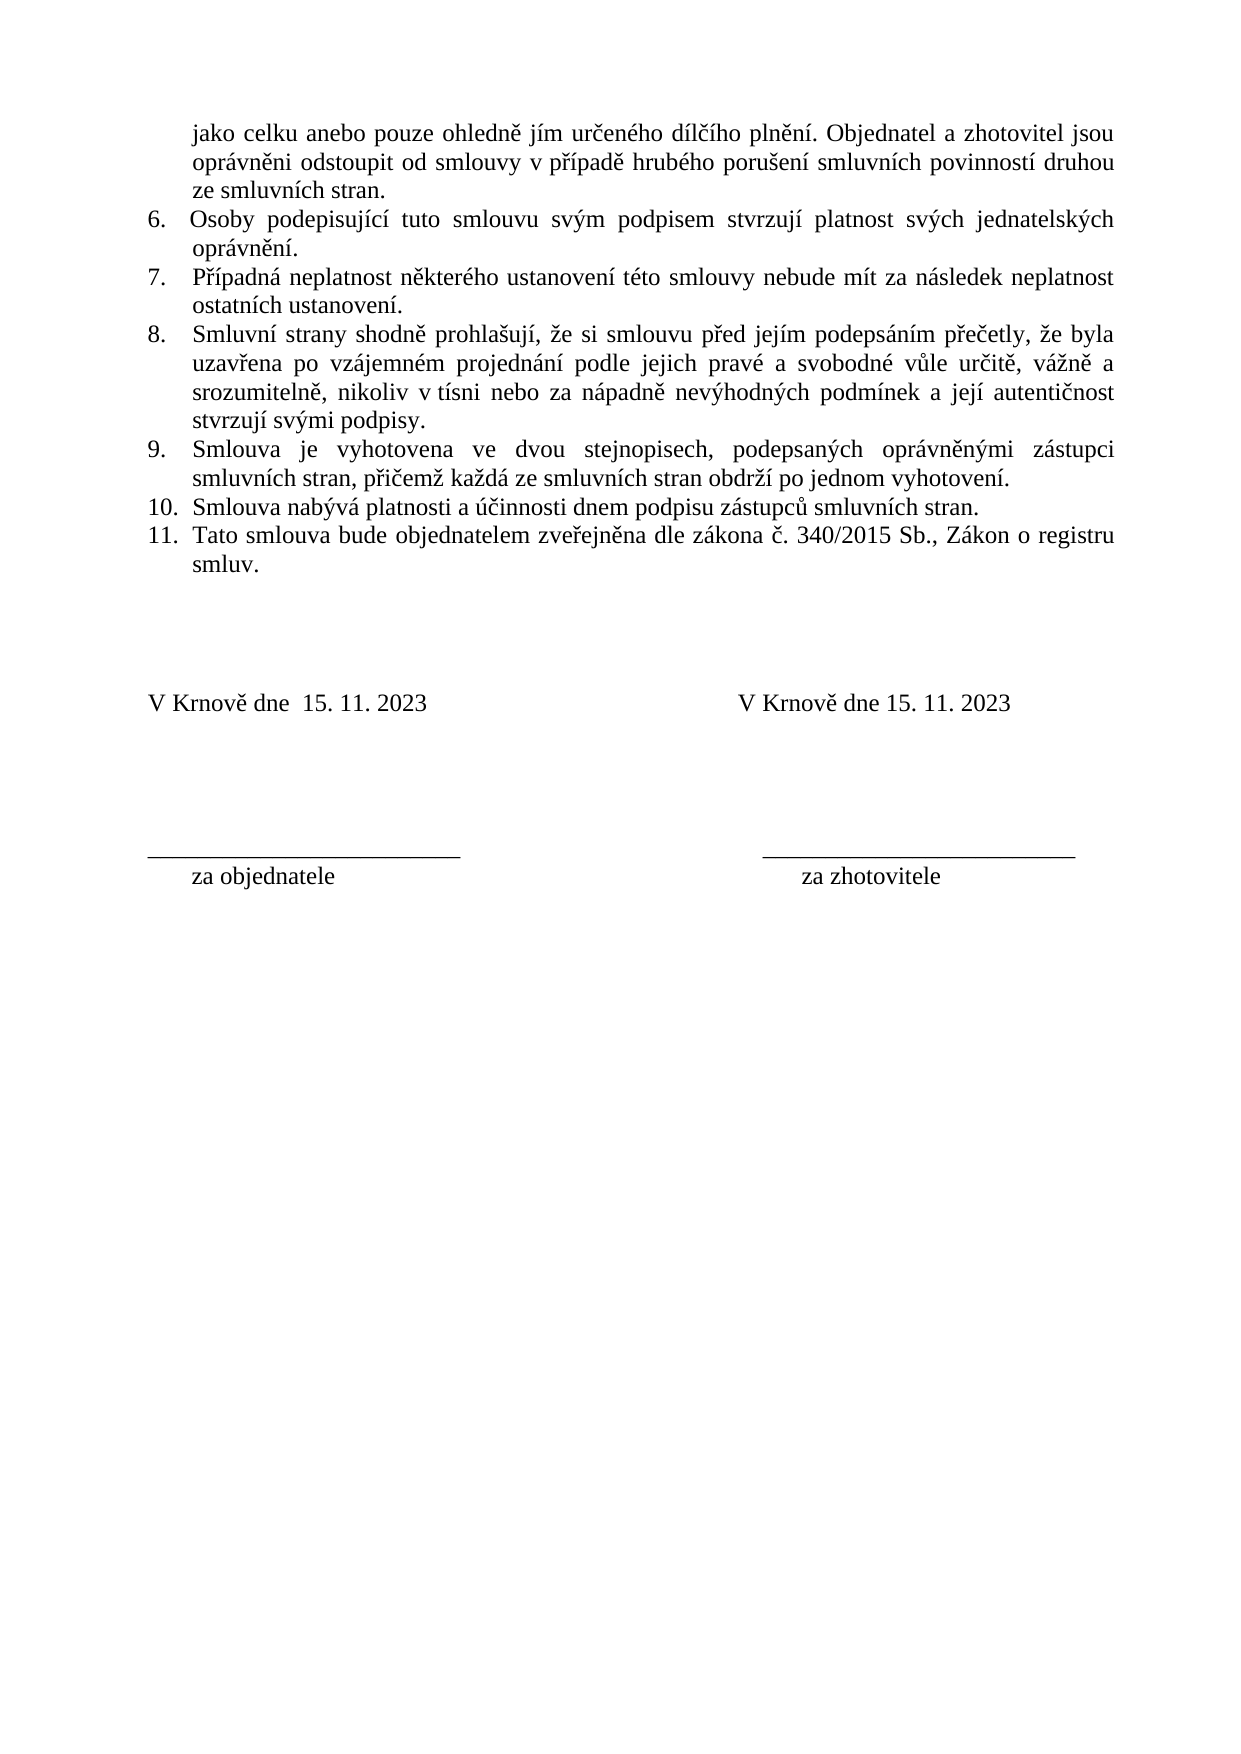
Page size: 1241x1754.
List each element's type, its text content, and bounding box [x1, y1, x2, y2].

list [147, 118, 1115, 204]
list Případná neplatnost některého ustanovení této smlouvy nebude mít za následek neplatnost ostatních ustanovení. [147, 262, 1115, 319]
text V Krnově dne 15. 11. 2023 V Krnově dne 15. 11. 2023 [148, 688, 1115, 717]
text za objednatele za zhotovitele [148, 861, 1122, 890]
list Osoby podepisující tuto smlouvu svým podpisem stvrzují platnost svých jednatelských oprávnění. [147, 204, 1115, 262]
list Smluvní strany shodně prohlašují, že si smlouvu před jejím podepsáním přečetly, že byla uzavřena po vzájemném projednání podle jejich pravé a svobodné vůle určitě, vážně a srozumitelně, nikoliv v tísni nebo za nápadně nevýhodných podmínek a její autentičnost stvrzují svými podpisy. [147, 319, 1115, 434]
list Smlouva je vyhotovena ve dvou stejnopisech, podepsaných oprávněnými zástupci smluvních stran, přičemž každá ze smluvních stran obdrží po jednom vyhotovení. [147, 434, 1115, 492]
list Smlouva nabývá platnosti a účinnosti dnem podpisu zástupců smluvních stran. [147, 492, 1115, 521]
list Tato smlouva bude objednatelem zveřejněna dle zákona č. 340/2015 Sb., Zákon o registru smluv. [147, 521, 1115, 578]
text _________________________ _________________________ [148, 832, 1122, 861]
